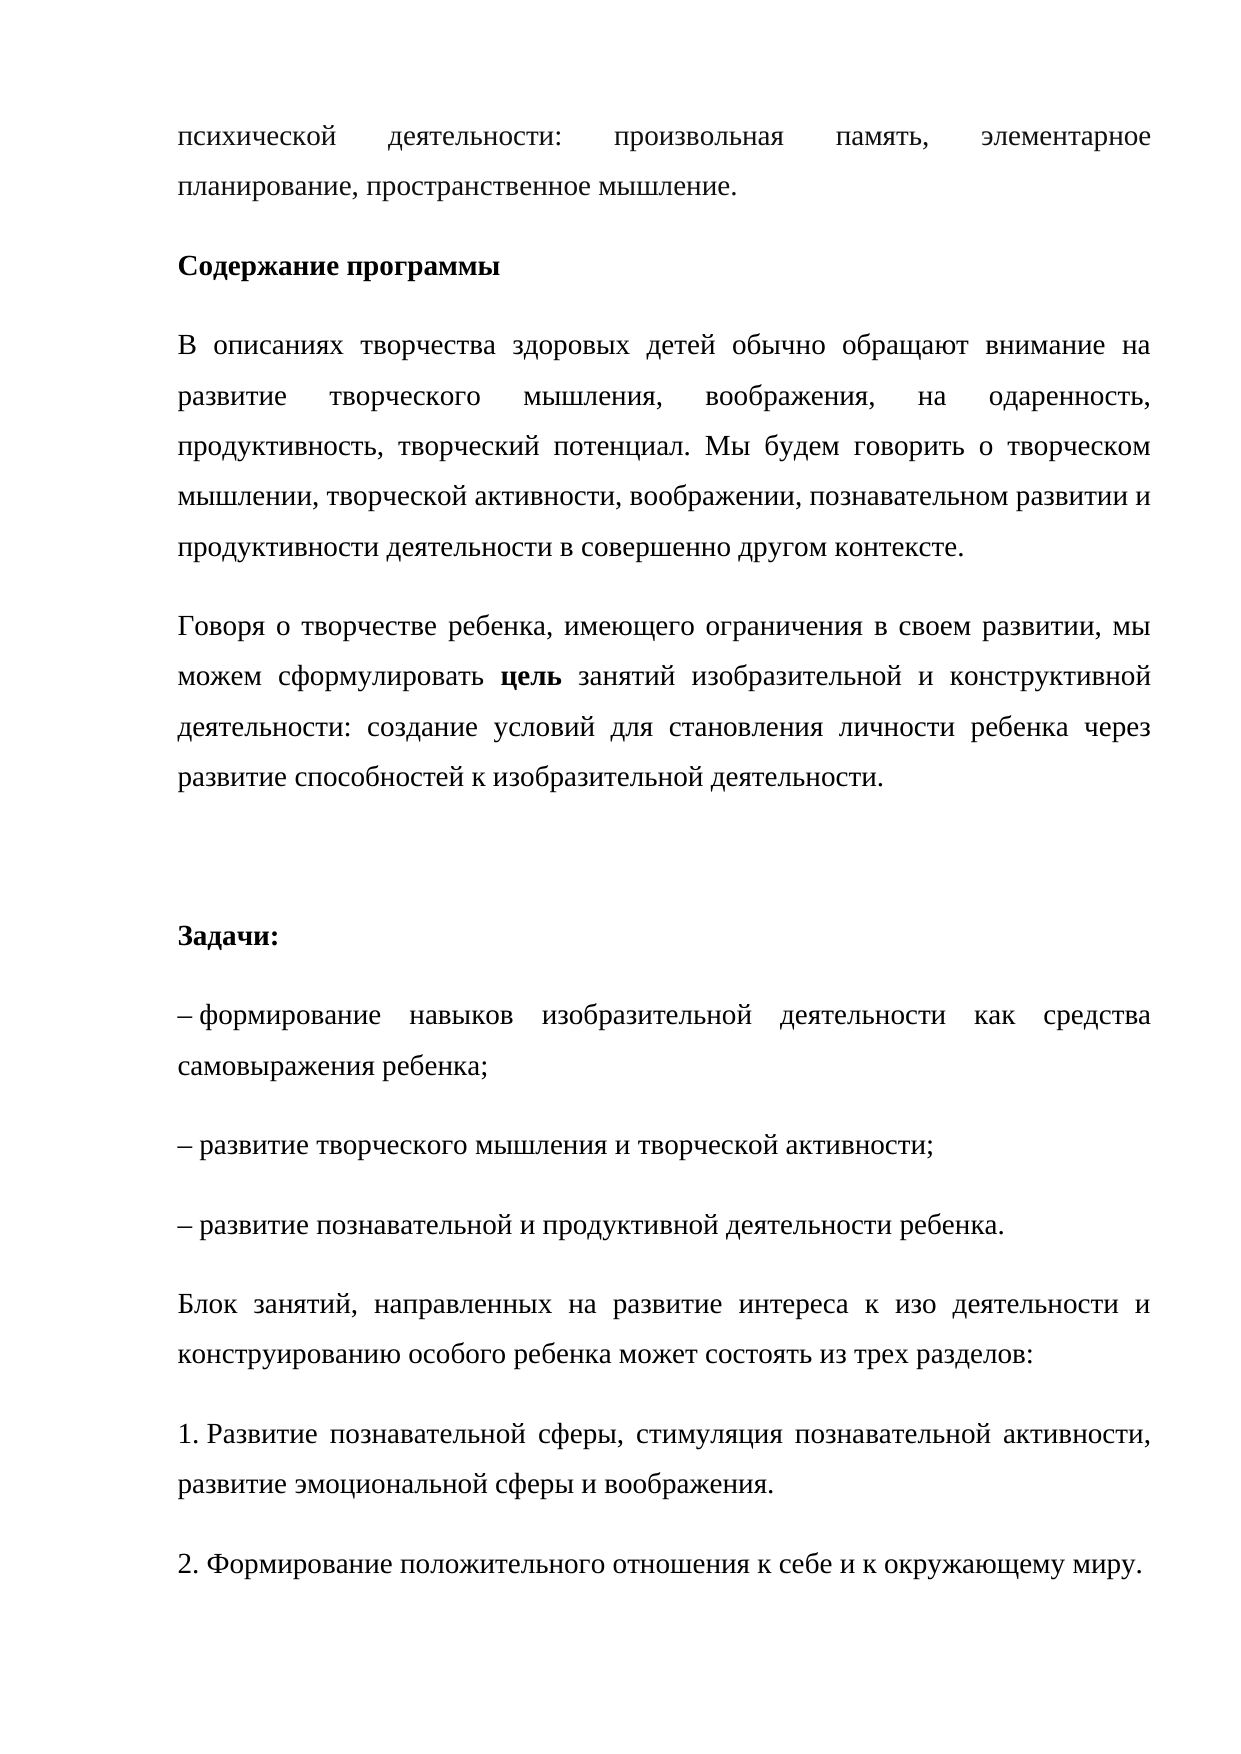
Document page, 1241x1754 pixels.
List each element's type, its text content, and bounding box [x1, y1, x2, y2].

text – формирование навыков изобразительной деятельности как средства самовыражения ребенка; [177, 997, 1152, 1081]
text Говоря о творчестве ребенка, имеющего ограничения в своем развитии, мы можем сформулировать цель занятий изобразительной и конструктивной деятельности: создание условий для становления личности ребенка через развитие способностей к изобразительной деятельности. [177, 608, 1152, 793]
text 1. Развитие познавательной сферы, стимуляция познавательной активности, развитие эмоциональной сферы и воображения. [177, 1416, 1152, 1500]
text – развитие творческого мышления и творческой активности; [177, 1127, 1152, 1161]
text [177, 118, 1152, 202]
text Блок занятий, направленных на развитие интереса к изо деятельности и конструированию особого ребенка может состоять из трех разделов: [177, 1286, 1152, 1370]
text Содержание программы [177, 248, 1152, 281]
text Задачи: [177, 918, 1152, 952]
text В описаниях творчества здоровых детей обычно обращают внимание на развитие творческого мышления, воображения, на одаренность, продуктивность, творческий потенциал. Мы будем говорить о творческом мышлении, творческой активности, воображении, познавательном развитии и продуктивности деятельности в совершенно другом контексте. [177, 327, 1152, 562]
text – развитие познавательной и продуктивной деятельности ребенка. [177, 1207, 1152, 1240]
text 2. Формирование положительного отношения к себе и к окружающему миру. [177, 1546, 1152, 1579]
